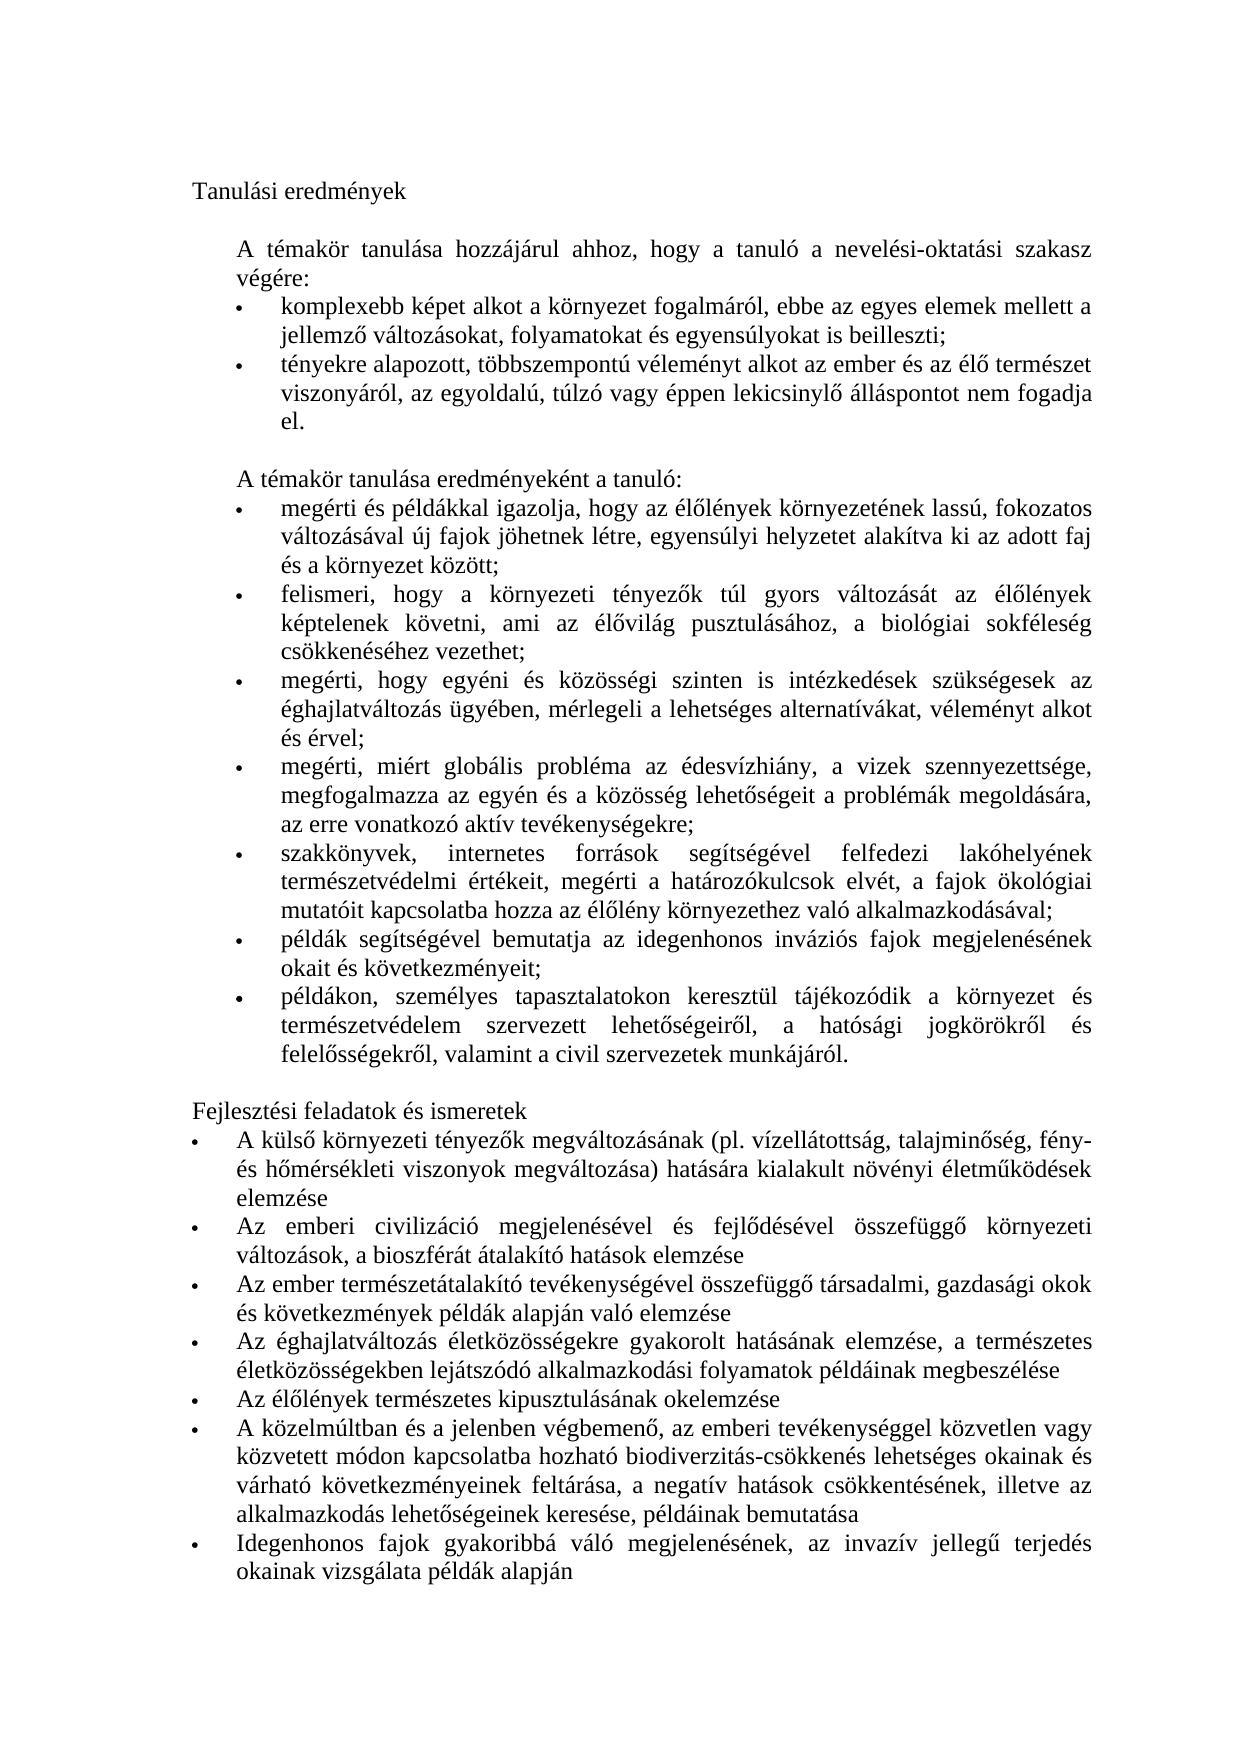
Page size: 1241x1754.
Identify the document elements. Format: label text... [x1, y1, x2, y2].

list megérti, hogy egyéni és közösségi szinten is intézkedések szükségesek az éghajlatváltozás ügyében, mérlegeli a lehetséges alternatívákat, véleményt alkot és érvel; [236, 665, 1093, 751]
list megérti, miért globális probléma az édesvízhiány, a vizek szennyezettsége, megfogalmazza az egyén és a közösség lehetőségeit a problémák megoldására, az erre vonatkozó aktív tevékenységekre; [236, 751, 1093, 838]
list Az éghajlatváltozás életközösségekre gyakorolt hatásának elemzése, a természetes életközösségekben lejátszódó alkalmazkodási folyamatok példáinak megbeszélése [192, 1326, 1093, 1384]
list tényekre alapozott, többszempontú véleményt alkot az ember és az élő természet viszonyáról, az egyoldalú, túlzó vagy éppen lekicsinylő álláspontot nem fogadja el. [236, 349, 1093, 435]
list megérti és példákkal igazolja, hogy az élőlények környezetének lassú, fokozatos változásával új fajok jöhetnek létre, egyensúlyi helyzetet alakítva ki az adott faj és a környezet között; [236, 493, 1093, 579]
list példákon, személyes tapasztalatokon keresztül tájékozódik a környezet és természetvédelem szervezett lehetőségeiről, a hatósági jogkörökről és felelősségekről, valamint a civil szervezetek munkájáról. [236, 981, 1093, 1068]
list A külső környezeti tényezők megváltozásának (pl. vízellátottság, talajminőség, fény- és hőmérsékleti viszonyok megváltozása) hatására kialakult növényi életműködések elemzése [192, 1125, 1093, 1211]
list szakkönyvek, internetes források segítségével felfedezi lakóhelyének természetvédelmi értékeit, megérti a határozókulcsok elvét, a fajok ökológiai mutatóit kapcsolatba hozza az élőlény környezethez való alkalmazkodásával; [236, 838, 1093, 924]
text Tanulási eredmények [192, 176, 1093, 205]
list Az élőlények természetes kipusztulásának okelemzése [192, 1384, 1093, 1413]
text Fejlesztési feladatok és ismeretek [192, 1096, 1093, 1125]
list Az emberi civilizáció megjelenésével és fejlődésével összefüggő környezeti változások, a bioszférát átalakító hatások elemzése [192, 1211, 1093, 1269]
text A témakör tanulása eredményeként a tanuló: [236, 464, 1093, 493]
list komplexebb képet alkot a környezet fogalmáról, ebbe az egyes elemek mellett a jellemző változásokat, folyamatokat és egyensúlyokat is beilleszti; [236, 291, 1093, 349]
text A témakör tanulása hozzájárul ahhoz, hogy a tanuló a nevelési-oktatási szakasz végére: [236, 234, 1093, 291]
list Az ember természetátalakító tevékenységével összefüggő társadalmi, gazdasági okok és következmények példák alapján való elemzése [192, 1269, 1093, 1326]
list A közelmúltban és a jelenben végbemenő, az emberi tevékenységgel közvetlen vagy közvetett módon kapcsolatba hozható biodiverzitás-csökkenés lehetséges okainak és várható következményeinek feltárása, a negatív hatások csökkentésének, illetve az alkalmazkodás lehetőségeinek keresése, példáinak bemutatása [192, 1413, 1093, 1528]
list felismeri, hogy a környezeti tényezők túl gyors változását az élőlények képtelenek követni, ami az élővilág pusztulásához, a biológiai sokféleség csökkenéséhez vezethet; [236, 579, 1093, 665]
list Idegenhonos fajok gyakoribbá váló megjelenésének, az invazív jellegű terjedés okainak vizsgálata példák alapján [192, 1528, 1093, 1585]
list példák segítségével bemutatja az idegenhonos inváziós fajok megjelenésének okait és következményeit; [236, 924, 1093, 981]
